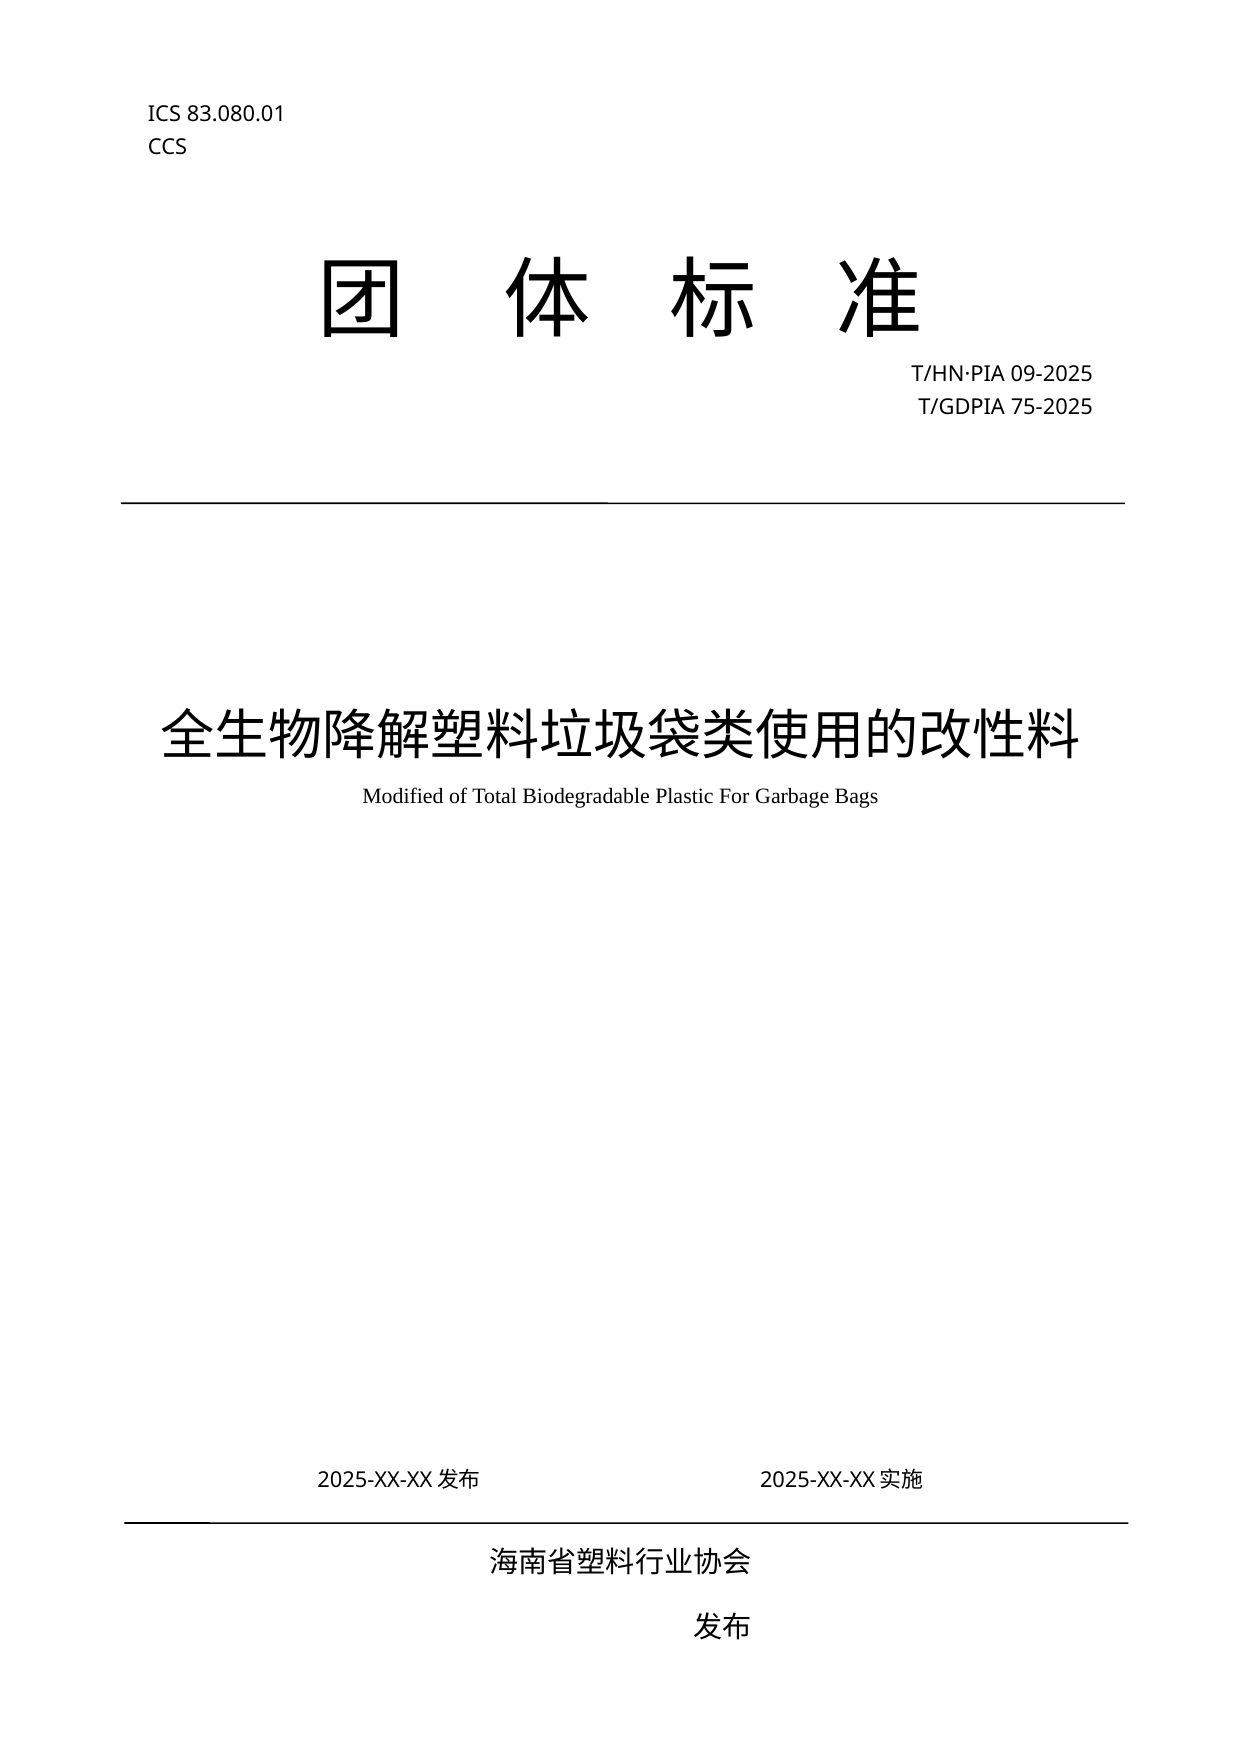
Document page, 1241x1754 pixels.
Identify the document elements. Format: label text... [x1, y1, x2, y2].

text Modified of Total Biodegradable Plastic For Garbage Bags [148, 779, 1093, 812]
text 发布 [148, 1592, 1093, 1657]
text 团 体 标 准 [148, 227, 1093, 357]
text 全生物降解塑料垃圾袋类使用的改性料 [148, 682, 1093, 779]
text 2025-XX-XX发布 2025-XX-XX实施 [148, 1462, 1093, 1494]
text CCS [148, 129, 1093, 162]
text 海南省塑料行业协会 [148, 1527, 1093, 1592]
text ICS 83.080.01 [148, 97, 1093, 129]
text T/HN·PIA 09-2025 [148, 357, 1093, 389]
text T/GDPIA 75-2025 [148, 389, 1093, 422]
